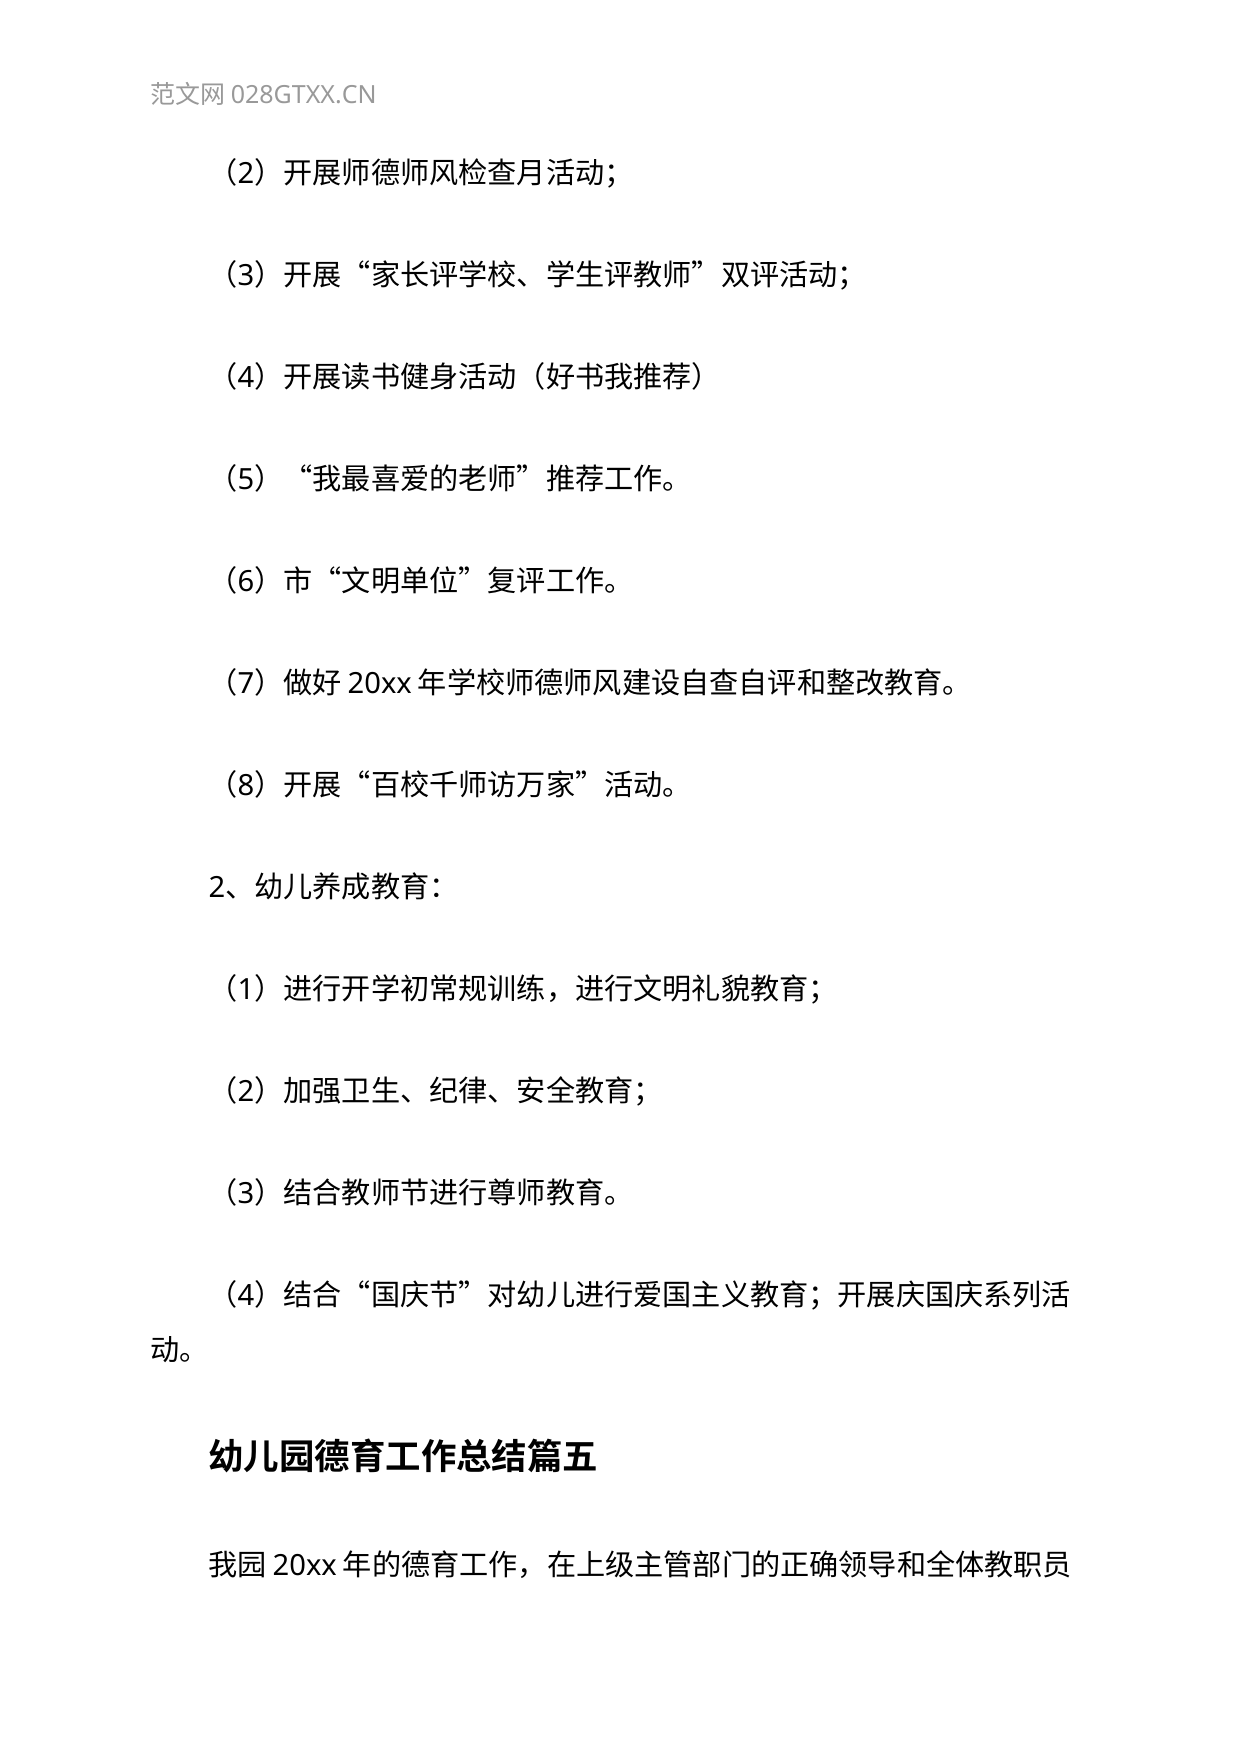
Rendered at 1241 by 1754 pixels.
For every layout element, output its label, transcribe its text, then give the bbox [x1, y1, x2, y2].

text （5）“我最喜爱的老师”推荐工作。 [150, 456, 1090, 498]
text （2）加强卫生、纪律、安全教育； [150, 1068, 1090, 1110]
text 2、幼儿养成教育： [150, 864, 1090, 906]
text （1）进行开学初常规训练，进行文明礼貌教育； [150, 966, 1090, 1008]
text （8）开展“百校千师访万家”活动。 [150, 762, 1090, 804]
text （3）结合教师节进行尊师教育。 [150, 1170, 1090, 1212]
text （4）开展读书健身活动（好书我推荐） [150, 354, 1090, 396]
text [150, 1542, 1090, 1584]
text （2）开展师德师风检查月活动； [150, 150, 1090, 192]
text （6）市“文明单位”复评工作。 [150, 558, 1090, 600]
text （7）做好20xx年学校师德师风建设自查自评和整改教育。 [150, 660, 1090, 702]
text （3）开展“家长评学校、学生评教师”双评活动； [150, 252, 1090, 294]
text （4）结合“国庆节”对幼儿进行爱国主义教育；开展庆国庆系列活动。 [150, 1272, 1090, 1369]
text 幼儿园德育工作总结篇五 [150, 1428, 1090, 1480]
